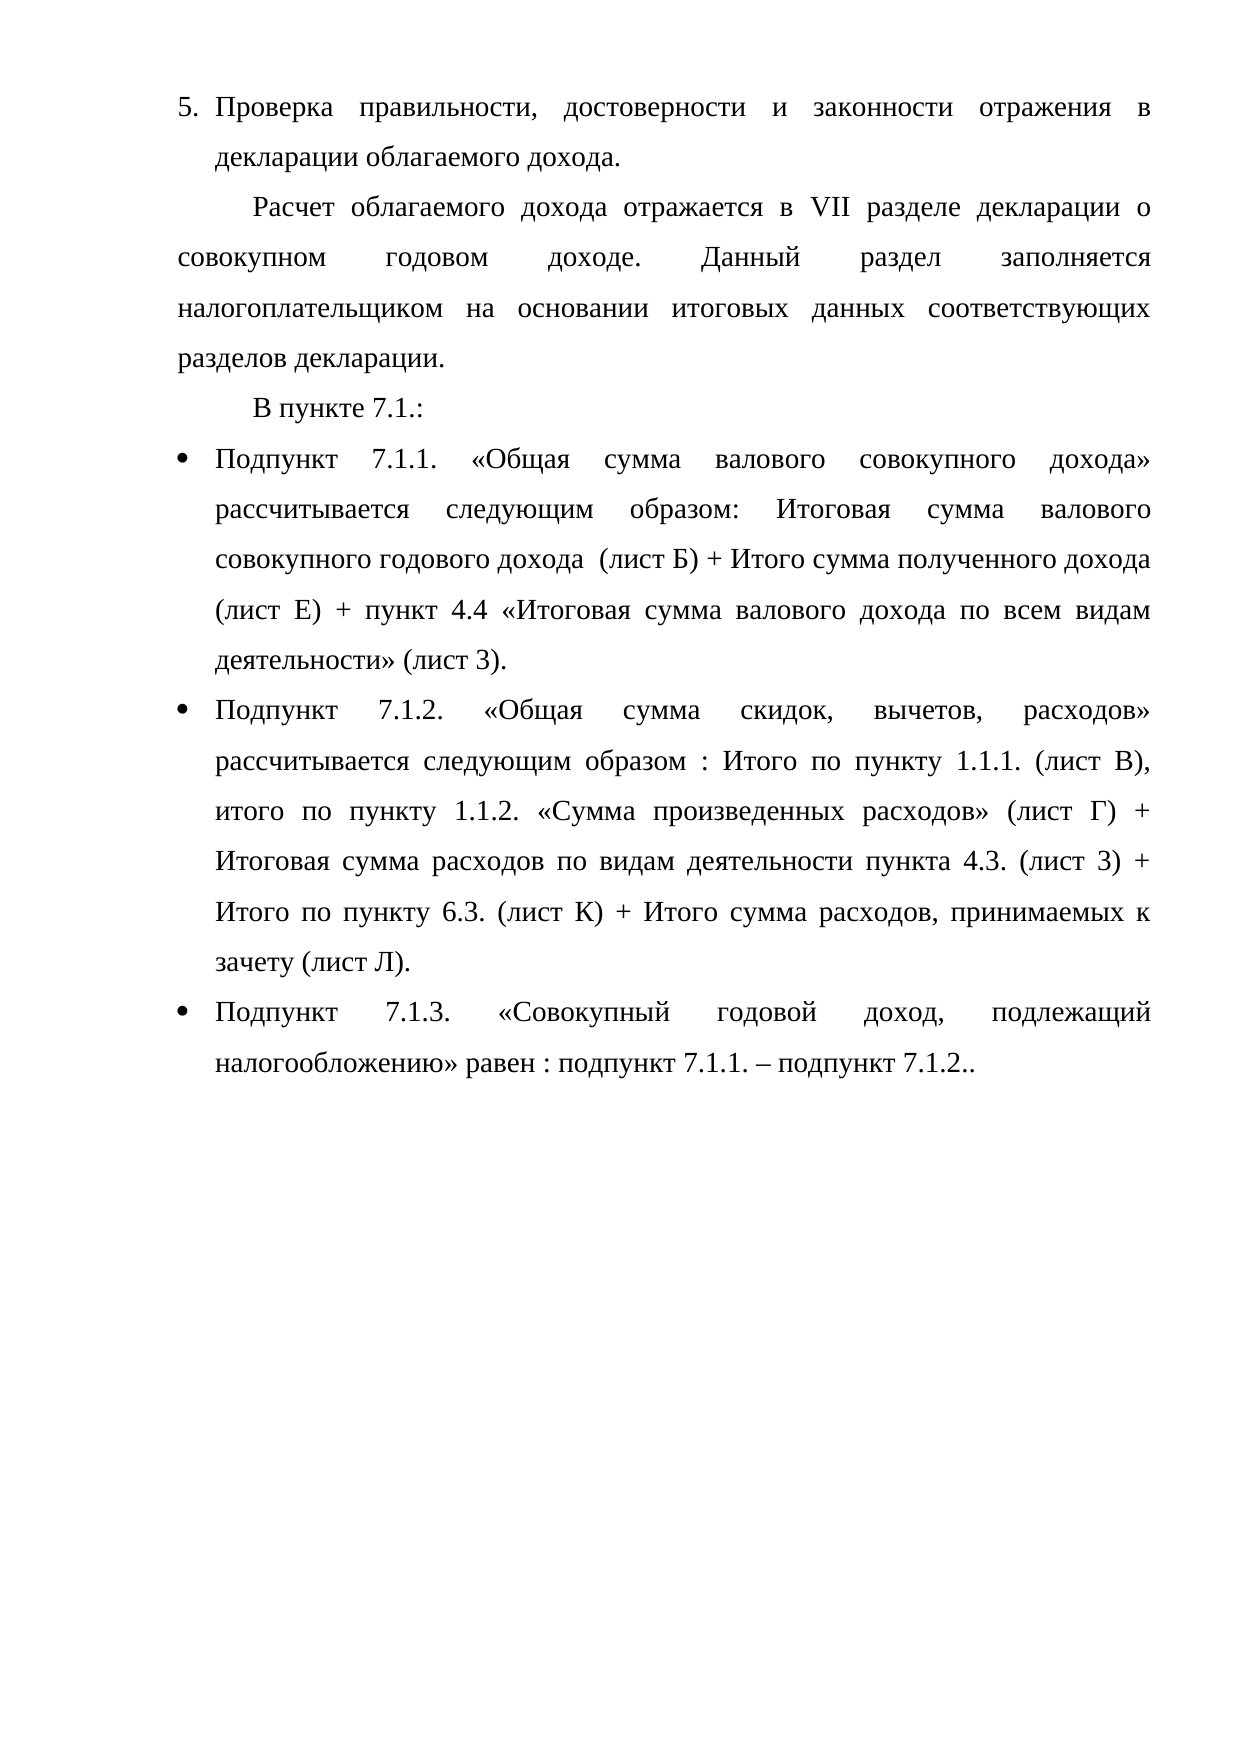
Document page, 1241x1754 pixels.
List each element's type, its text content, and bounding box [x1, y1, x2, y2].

list Подпункт 7.1.2. «Общая сумма скидок, вычетов, расходов» рассчитывается следующим образом : Итого по пункту 1.1.1. (лист В), итого по пункту 1.1.2. «Сумма произведенных расходов» (лист Г) + Итоговая сумма расходов по видам деятельности пункта 4.3. (лист 3) + Итого по пункту 6.3. (лист К) + Итого сумма расходов, принимаемых к зачету (лист Л). [177, 692, 1152, 978]
text Расчет облагаемого дохода отражается в VII разделе декларации о совокупном годовом доходе. Данный раздел заполняется налогоплательщиком на основании итоговых данных соответствующих разделов декларации. [177, 189, 1152, 374]
list Проверка правильности, достоверности и законности отражения в декларации облагаемого дохода. [177, 89, 1152, 172]
list Подпункт 7.1.3. «Совокупный годовой доход, подлежащий налогообложению» равен : подпункт 7.1.1. – подпункт 7.1.2.. [177, 994, 1152, 1078]
list Подпункт 7.1.1. «Общая сумма валового совокупного дохода» рассчитывается следующим образом: Итоговая сумма валового совокупного годового дохода (лист Б) + Итого сумма полученного дохода (лист Е) + пункт 4.4 «Итоговая сумма валового дохода по всем видам деятельности» (лист 3). [177, 441, 1152, 676]
text В пункте 7.1.: [177, 391, 1152, 424]
